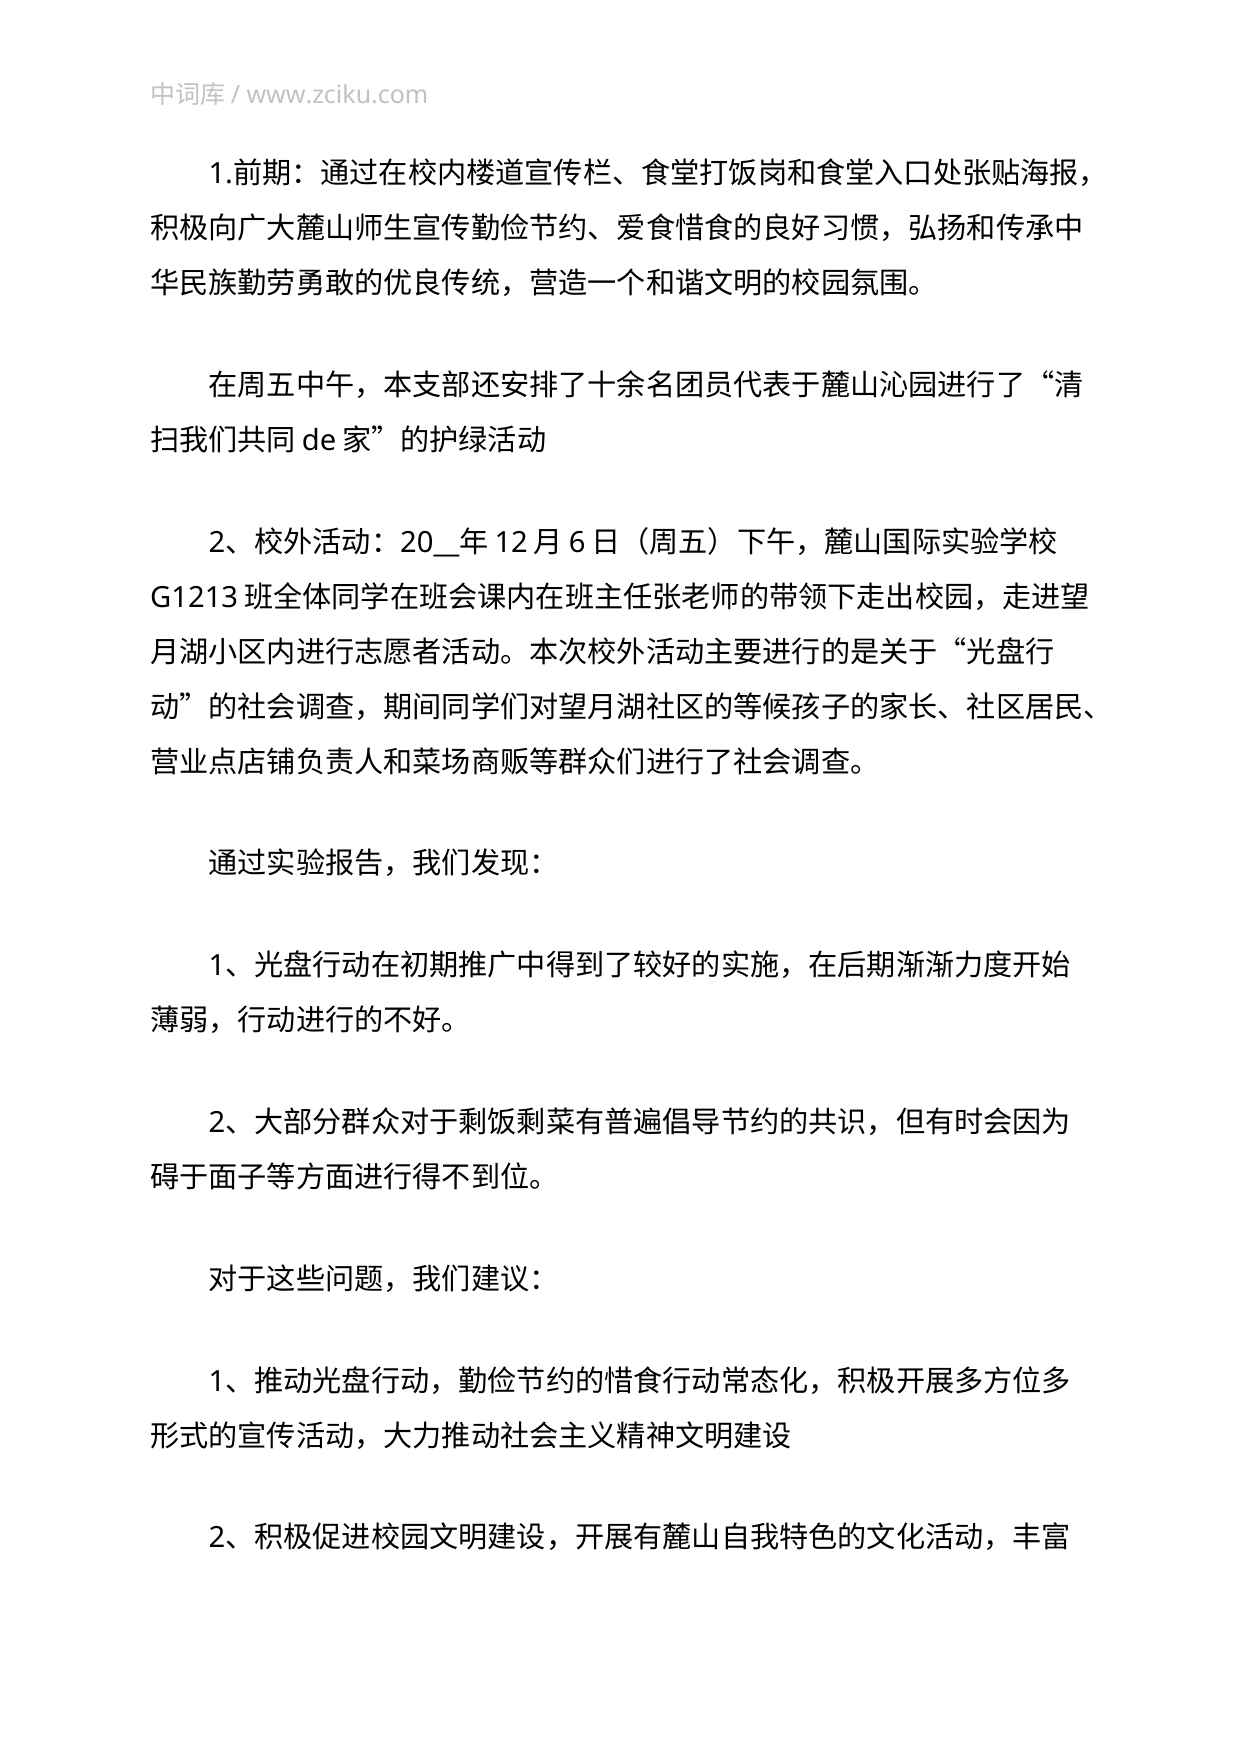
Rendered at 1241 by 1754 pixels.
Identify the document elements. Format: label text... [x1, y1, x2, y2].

text 对于这些问题，我们建议： [150, 1255, 1090, 1298]
text 2、大部分群众对于剩饭剩菜有普遍倡导节约的共识，但有时会因为碍于面子等方面进行得不到位。 [150, 1099, 1090, 1196]
text 1、推动光盘行动，勤俭节约的惜食行动常态化，积极开展多方位多形式的宣传活动，大力推动社会主义精神文明建设 [150, 1357, 1090, 1454]
text 在周五中午，本支部还安排了十余名团员代表于麓山沁园进行了“清扫我们共同de家”的护绿活动 [150, 362, 1090, 459]
text 1.前期：通过在校内楼道宣传栏、食堂打饭岗和食堂入口处张贴海报，积极向广大麓山师生宣传勤俭节约、爱食惜食的良好习惯，弘扬和传承中华民族勤劳勇敢的优良传统，营造一个和谐文明的校园氛围。 [150, 150, 1090, 302]
text 2、校外活动：20__年12月6日（周五）下午，麓山国际实验学校G1213班全体同学在班会课内在班主任张老师的带领下走出校园，走进望月湖小区内进行志愿者活动。本次校外活动主要进行的是关于“光盘行动”的社会调查，期间同学们对望月湖社区的等候孩子的家长、社区居民、营业点店铺负责人和菜场商贩等群众们进行了社会调查。 [150, 518, 1090, 781]
text 通过实验报告，我们发现： [150, 840, 1090, 882]
text 1、光盘行动在初期推广中得到了较好的实施，在后期渐渐力度开始薄弱，行动进行的不好。 [150, 942, 1090, 1039]
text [150, 1514, 1090, 1556]
